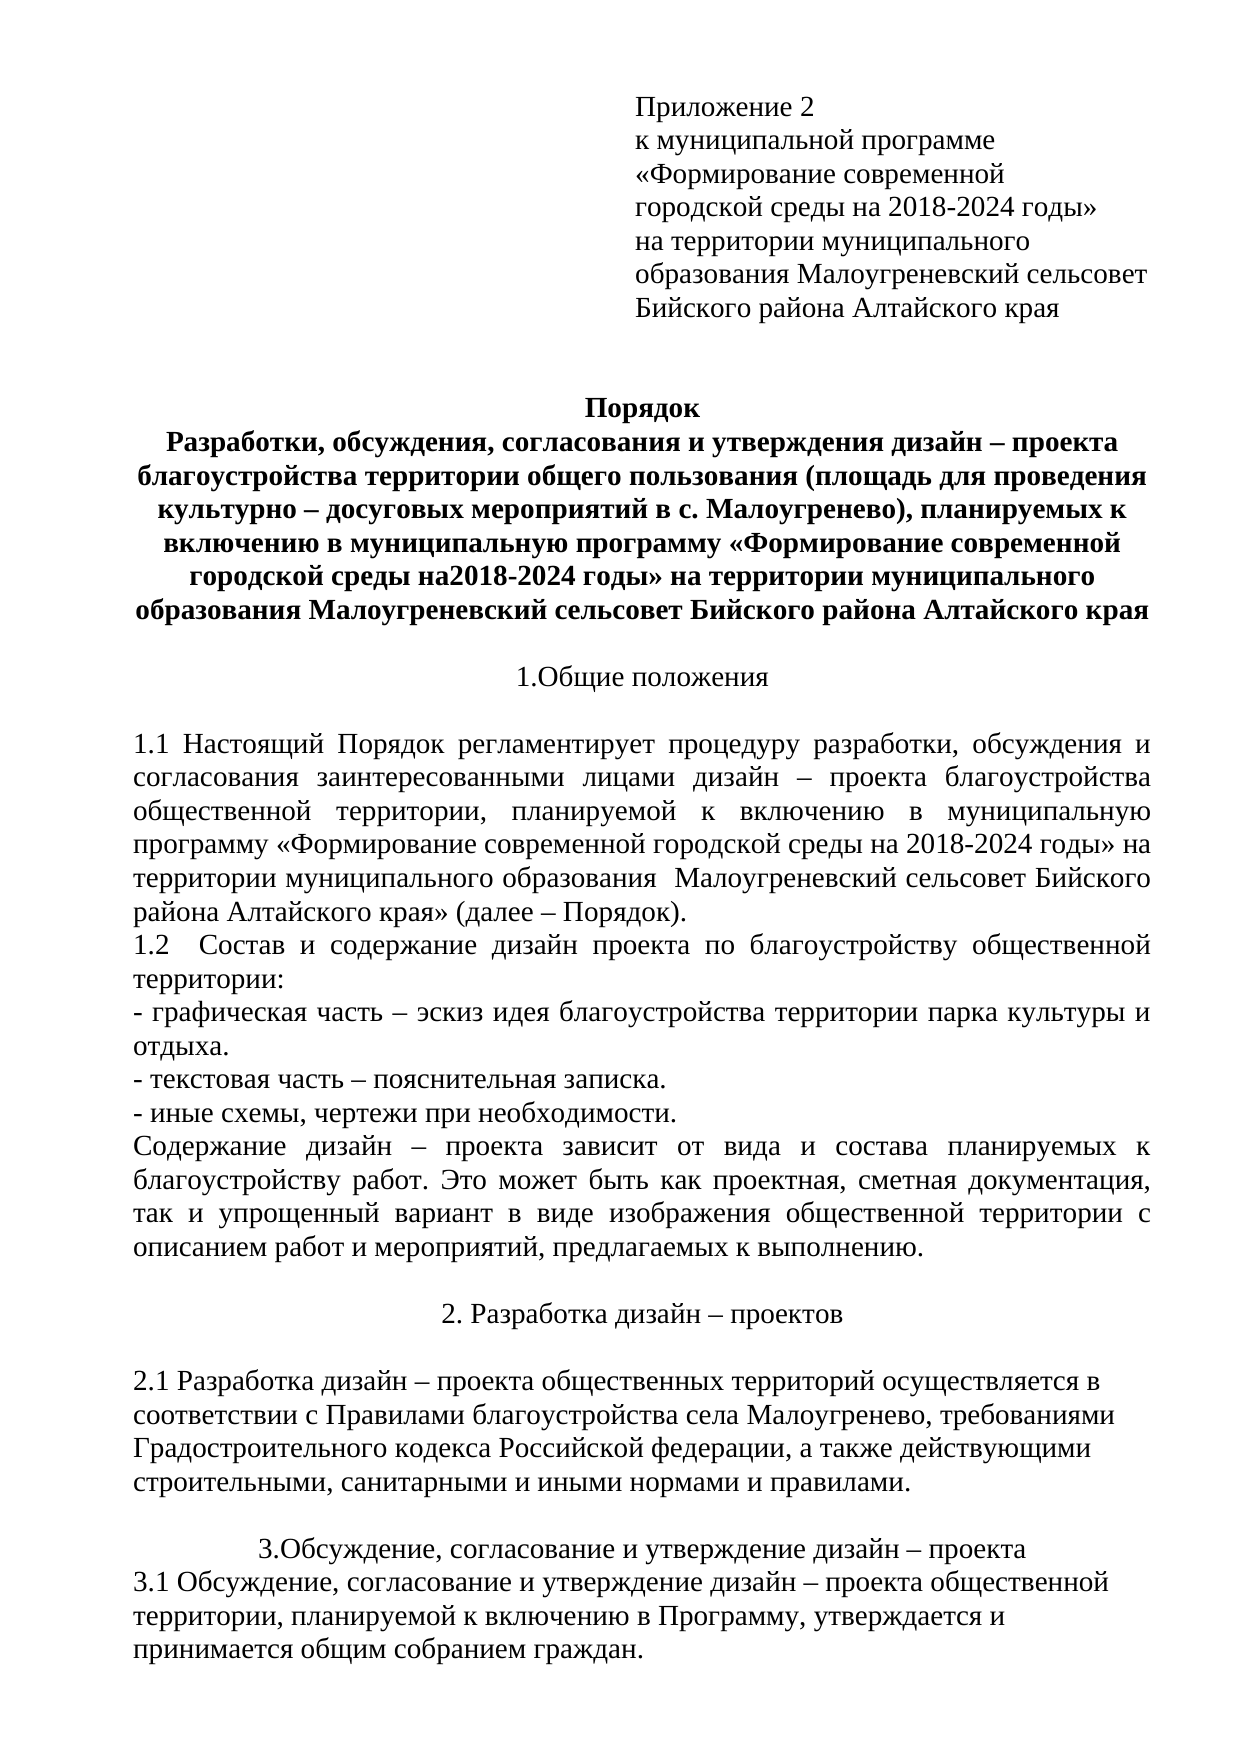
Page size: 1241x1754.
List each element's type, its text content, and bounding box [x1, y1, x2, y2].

text Приложение 2 [635, 89, 1152, 122]
text Бийского района Алтайского края [635, 290, 1152, 323]
text Содержание дизайн – проекта зависит от вида и состава планируемых к благоустройству работ. Это может быть как проектная, сметная документация, так и упрощенный вариант в виде изображения общественной территории с описанием работ и мероприятий, предлагаемых к выполнению. [133, 1128, 1152, 1263]
text 1.2 Состав и содержание дизайн проекта по благоустройству общественной территории: [133, 927, 1152, 994]
text на территории муниципального [635, 223, 1152, 256]
text Порядок [133, 391, 1152, 424]
text 1.Общие положения [133, 659, 1152, 692]
text городской среды на 2018-2024 годы» [635, 189, 1152, 223]
text «Формирование современной [635, 156, 1152, 189]
text образования Малоугреневский сельсовет [635, 256, 1152, 290]
text 3.Обсуждение, согласование и утверждение дизайн – проекта [133, 1531, 1152, 1564]
text - иные схемы, чертежи при необходимости. [133, 1095, 1152, 1128]
text - текстовая часть – пояснительная записка. [133, 1061, 1152, 1095]
text Разработки, обсуждения, согласования и утверждения дизайн – проекта благоустройства территории общего пользования (площадь для проведения культурно – досуговых мероприятий в с. Малоугренево), планируемых к включению в муниципальную программу «Формирование современной городской среды на2018-2024 годы» на территории муниципального образования Малоугреневский сельсовет Бийского района Алтайского края [133, 424, 1152, 625]
text 1.1 Настоящий Порядок регламентирует процедуру разработки, обсуждения и согласования заинтересованными лицами дизайн – проекта благоустройства общественной территории, планируемой к включению в муниципальную программу «Формирование современной городской среды на 2018-2024 годы» на территории муниципального образования Малоугреневский сельсовет Бийского района Алтайского края» (далее – Порядок). [133, 726, 1152, 927]
text - графическая часть – эскиз идея благоустройства территории парка культуры и отдыха. [133, 994, 1152, 1061]
text к муниципальной программе [635, 122, 1152, 156]
text 3.1 Обсуждение, согласование и утверждение дизайн – проекта общественной территории, планируемой к включению в Программу, утверждается и принимается общим собранием граждан. [133, 1564, 1152, 1665]
text 2.1 Разработка дизайн – проекта общественных территорий осуществляется в соответствии с Правилами благоустройства села Малоугренево, требованиями Градостроительного кодекса Российской федерации, а также действующими строительными, санитарными и иными нормами и правилами. [133, 1363, 1152, 1497]
text 2. Разработка дизайн – проектов [133, 1296, 1152, 1330]
